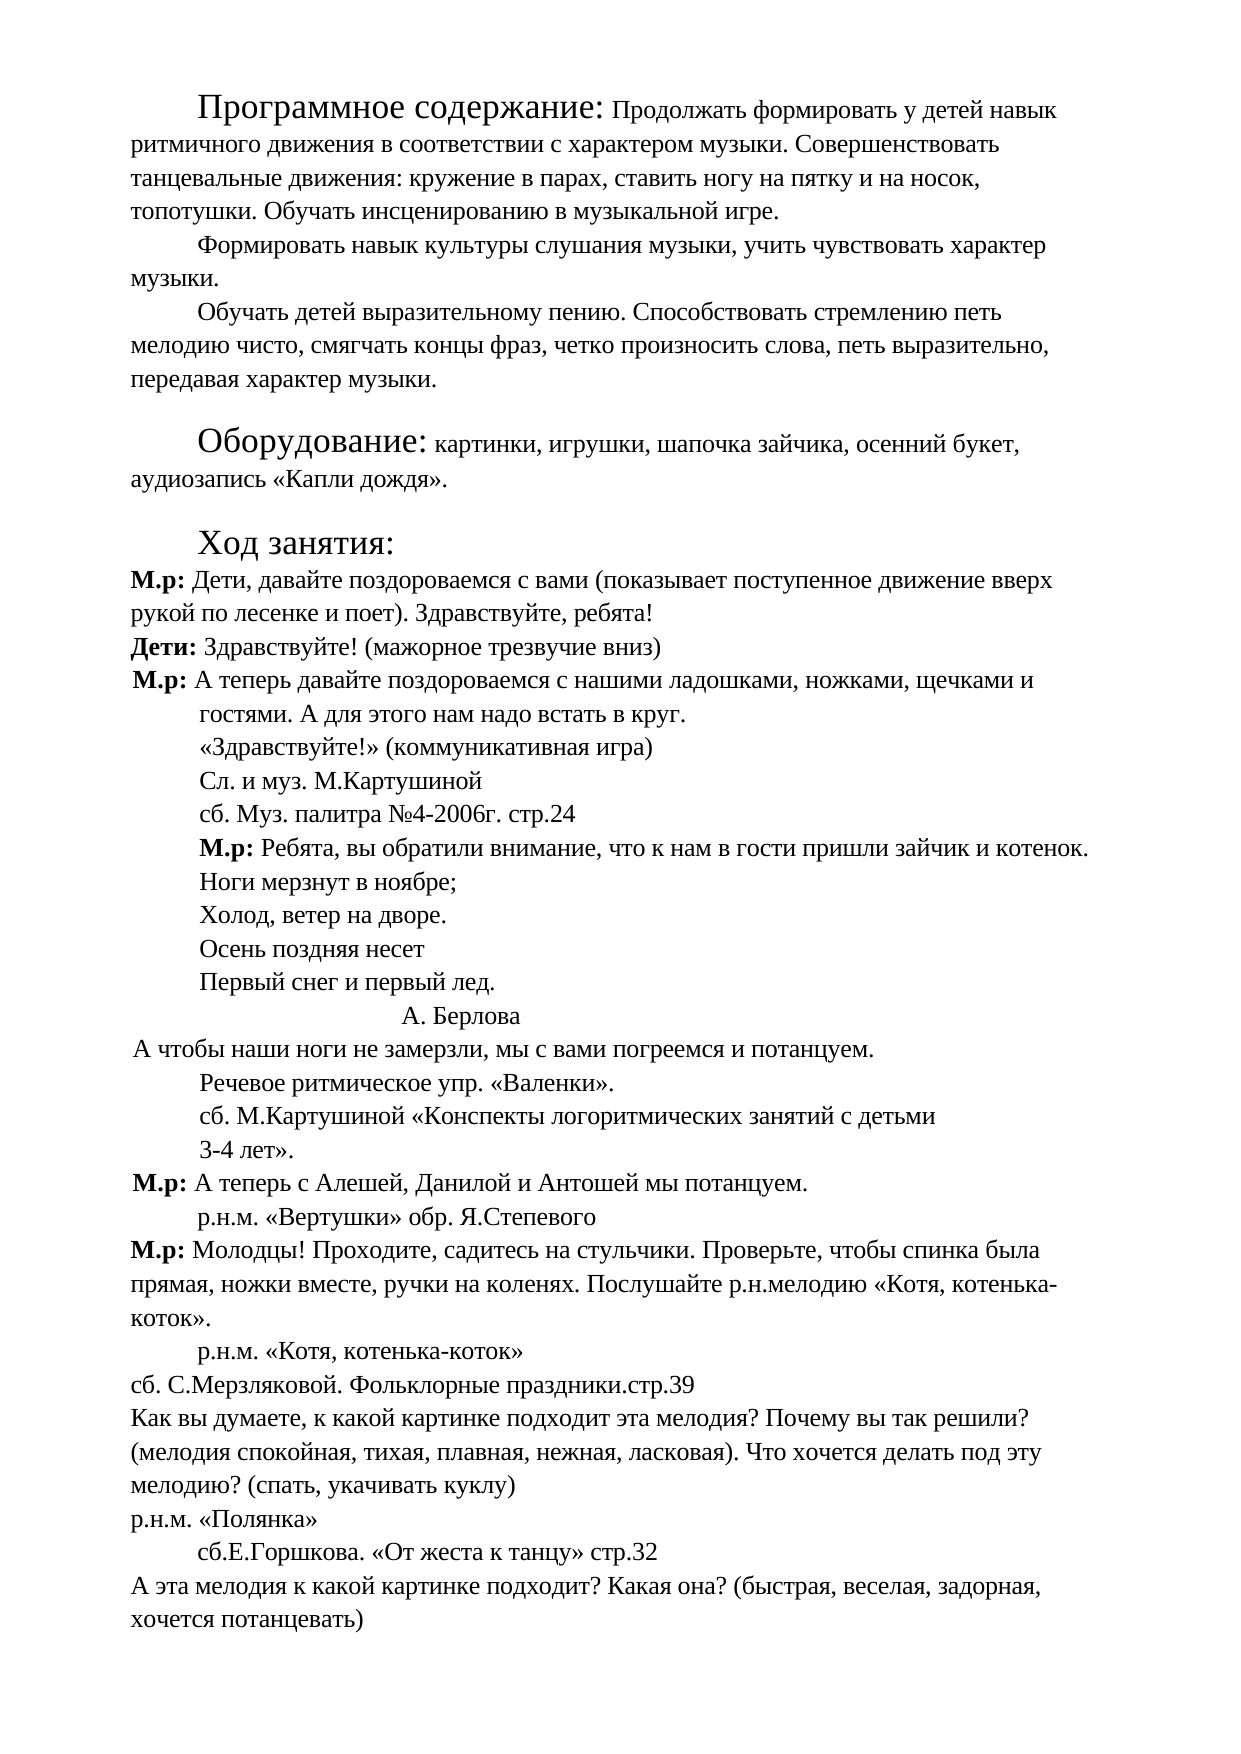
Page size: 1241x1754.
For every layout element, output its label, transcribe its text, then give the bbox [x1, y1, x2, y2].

text А чтобы наши ноги не замерзли, мы с вами погреемся и потанцуем. Речевое ритмическое упр. «Валенки». [132, 1031, 1170, 1098]
text Обучать детей выразительному пению. Способствовать стремлению петь мелодию чисто, смягчать концы фраз, четко произносить слова, петь выразительно, передавая характер музыки. [130, 293, 1170, 394]
text сб. М.Картушиной «Конспекты логоритмических занятий с детьми 3-4 лет». [199, 1098, 1170, 1165]
text М.р: Дети, давайте поздороваемся с вами (показывает поступенное движение вверх рукой по лесенке и поет). Здравствуйте, ребята! Дети: Здравствуйте! (мажорное трезвучие вниз) [130, 561, 1170, 662]
text Ход занятия: [130, 528, 1212, 561]
text сб.Е.Горшкова. «От жеста к танцу» стр.32 А эта мелодия к какой картинке подходит? Какая она? (быстрая, веселая, задорная, хочется потанцевать) [130, 1534, 1170, 1634]
text Оборудование: картинки, игрушки, шапочка зайчика, осенний букет, аудиозапись «Капли дождя». [130, 424, 1170, 495]
text Формировать навык культуры слушания музыки, учить чувствовать характер музыки. [130, 226, 1170, 293]
text р.н.м. «Котя, котенька-коток» сб. С.Мерзляковой. Фольклорные праздники.стр.39 Как вы думаете, к какой картинке подходит эта мелодия? Почему вы так решили? (мелодия спокойная, тихая, плавная, нежная, ласковая). Что хочется делать под эту мелодию? (спать, укачивать куклу) р.н.м. «Полянка» [130, 1333, 1170, 1534]
text Программное содержание: Продолжать формировать у детей навык ритмичного движения в соответствии с характером музыки. Совершенствовать танцевальные движения: кружение в парах, ставить ногу на пятку и на носок, топотушки. Обучать инсценированию в музыкальной игре. [130, 92, 1170, 226]
text А. Берлова [401, 997, 1212, 1031]
text р.н.м. «Вертушки» обр. Я.Степевого М.р: Молодцы! Проходите, садитесь на стульчики. Проверьте, чтобы спинка была прямая, ножки вместе, ручки на коленях. Послушайте р.н.мелодию «Котя, котенька- коток». [130, 1198, 1170, 1333]
text М.р: А теперь с Алешей, Данилой и Антошей мы потанцуем. [132, 1165, 1212, 1198]
text М.р: А теперь давайте поздороваемся с нашими ладошками, ножками, щечками и гостями. А для этого нам надо встать в круг. «Здравствуйте!» (коммуникативная игра) Сл. и муз. М.Картушиной сб. Муз. палитра №4-2006г. стр.24 М.р: Ребята, вы обратили внимание, что к нам в гости пришли зайчик и котенок. Ноги мерзнут в ноябре; Холод, ветер на дворе. Осень поздняя несет Первый снег и первый лед. [132, 662, 1170, 997]
